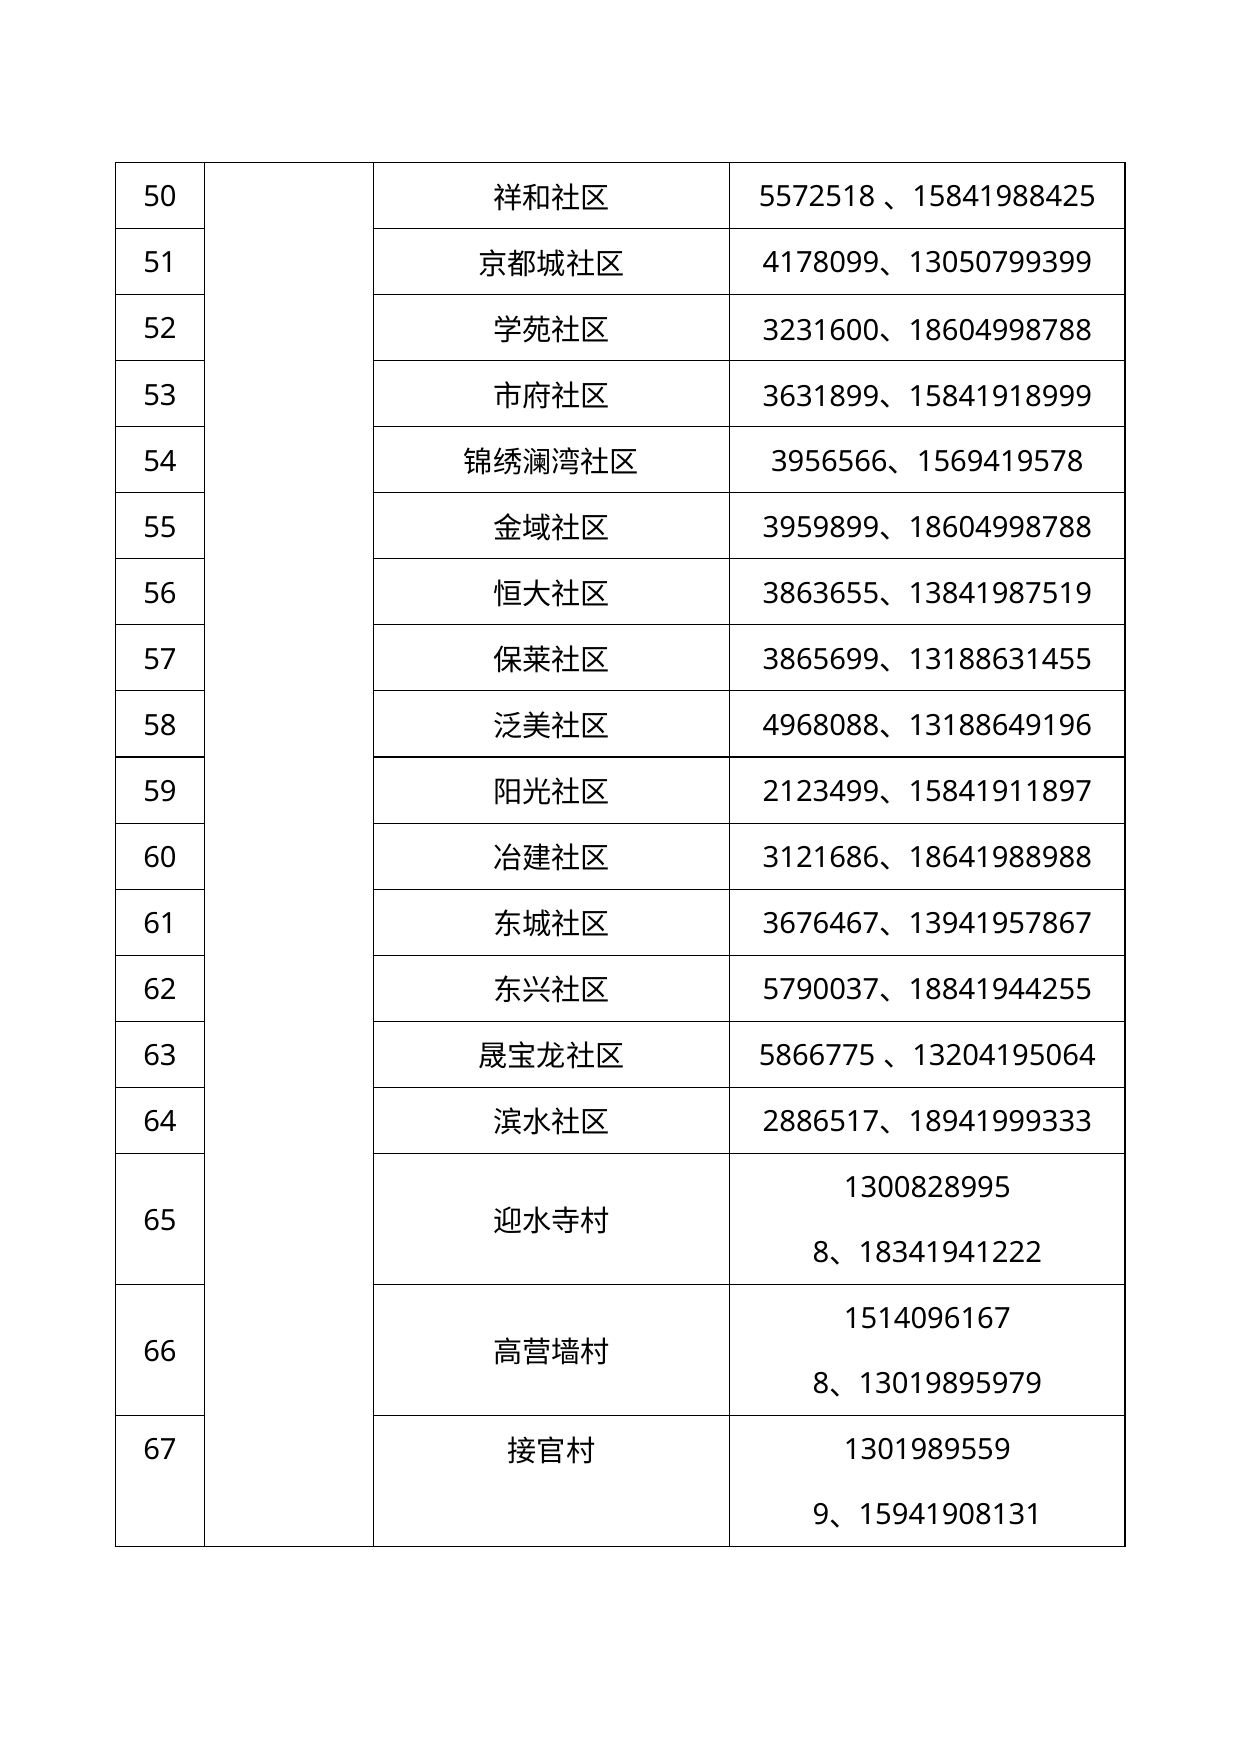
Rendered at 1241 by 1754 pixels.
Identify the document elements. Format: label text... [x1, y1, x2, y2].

table_cell 3863655、13841987519 [730, 559, 1124, 624]
table_cell 阳光社区 [374, 758, 729, 822]
table_cell 5866775 、13204195064 [730, 1022, 1124, 1087]
table_cell 3956566、1569419578 [730, 427, 1124, 492]
table_cell 滨水社区 [374, 1088, 729, 1153]
table_cell 学苑社区 [374, 295, 729, 360]
table_cell 59 [116, 758, 204, 822]
table_cell 52 [116, 295, 204, 360]
table_cell 5572518 、15841988425 [730, 163, 1124, 228]
table_cell 51 [116, 229, 204, 294]
table_cell 迎水寺村 [374, 1154, 729, 1284]
table_cell 65 [116, 1154, 204, 1284]
table_cell 64 [116, 1088, 204, 1153]
table_cell 61 [116, 890, 204, 954]
table_cell 5790037、18841944255 [730, 956, 1124, 1021]
table_cell 恒大社区 [374, 559, 729, 624]
table_cell 京都城社区 [374, 229, 729, 294]
table_cell 3865699、13188631455 [730, 625, 1124, 690]
table_cell 2886517、18941999333 [730, 1088, 1124, 1153]
table_cell 3959899、18604998788 [730, 493, 1124, 558]
table_cell 50 [116, 163, 204, 228]
table_cell 高营墙村 [374, 1285, 729, 1415]
table_cell 60 [116, 824, 204, 888]
table_cell 接官村 [374, 1416, 729, 1546]
table_cell 2123499、15841911897 [730, 758, 1124, 822]
table_cell 冶建社区 [374, 824, 729, 888]
table_cell 58 [116, 691, 204, 756]
table_cell 金域社区 [374, 493, 729, 558]
table_cell 祥和社区 [374, 163, 729, 228]
table_cell 3231600、18604998788 [730, 295, 1124, 360]
table_cell 锦绣澜湾社区 [374, 427, 729, 492]
table_cell 57 [116, 625, 204, 690]
table_cell 53 [116, 361, 204, 426]
table_cell 保莱社区 [374, 625, 729, 690]
table_cell 62 [116, 956, 204, 1021]
table_cell 4968088、13188649196 [730, 691, 1124, 756]
table_cell 东城社区 [374, 890, 729, 954]
table_cell 市府社区 [374, 361, 729, 426]
table_cell 东兴社区 [374, 956, 729, 1021]
table_cell 3121686、18641988988 [730, 824, 1124, 888]
table_cell 67 [116, 1416, 204, 1546]
table_cell 3631899、15841918999 [730, 361, 1124, 426]
table_cell 晟宝龙社区 [374, 1022, 729, 1087]
table_cell 15140961678、13019895979 [730, 1285, 1124, 1415]
table_cell 13019895599、15941908131 [730, 1416, 1124, 1546]
table_cell 54 [116, 427, 204, 492]
table_cell 13008289958、18341941222 [730, 1154, 1124, 1284]
table_cell 63 [116, 1022, 204, 1087]
table_cell 66 [116, 1285, 204, 1415]
table_cell 56 [116, 559, 204, 624]
table_cell 泛美社区 [374, 691, 729, 756]
table_cell 3676467、13941957867 [730, 890, 1124, 954]
table_cell 4178099、13050799399 [730, 229, 1124, 294]
table_cell 55 [116, 493, 204, 558]
